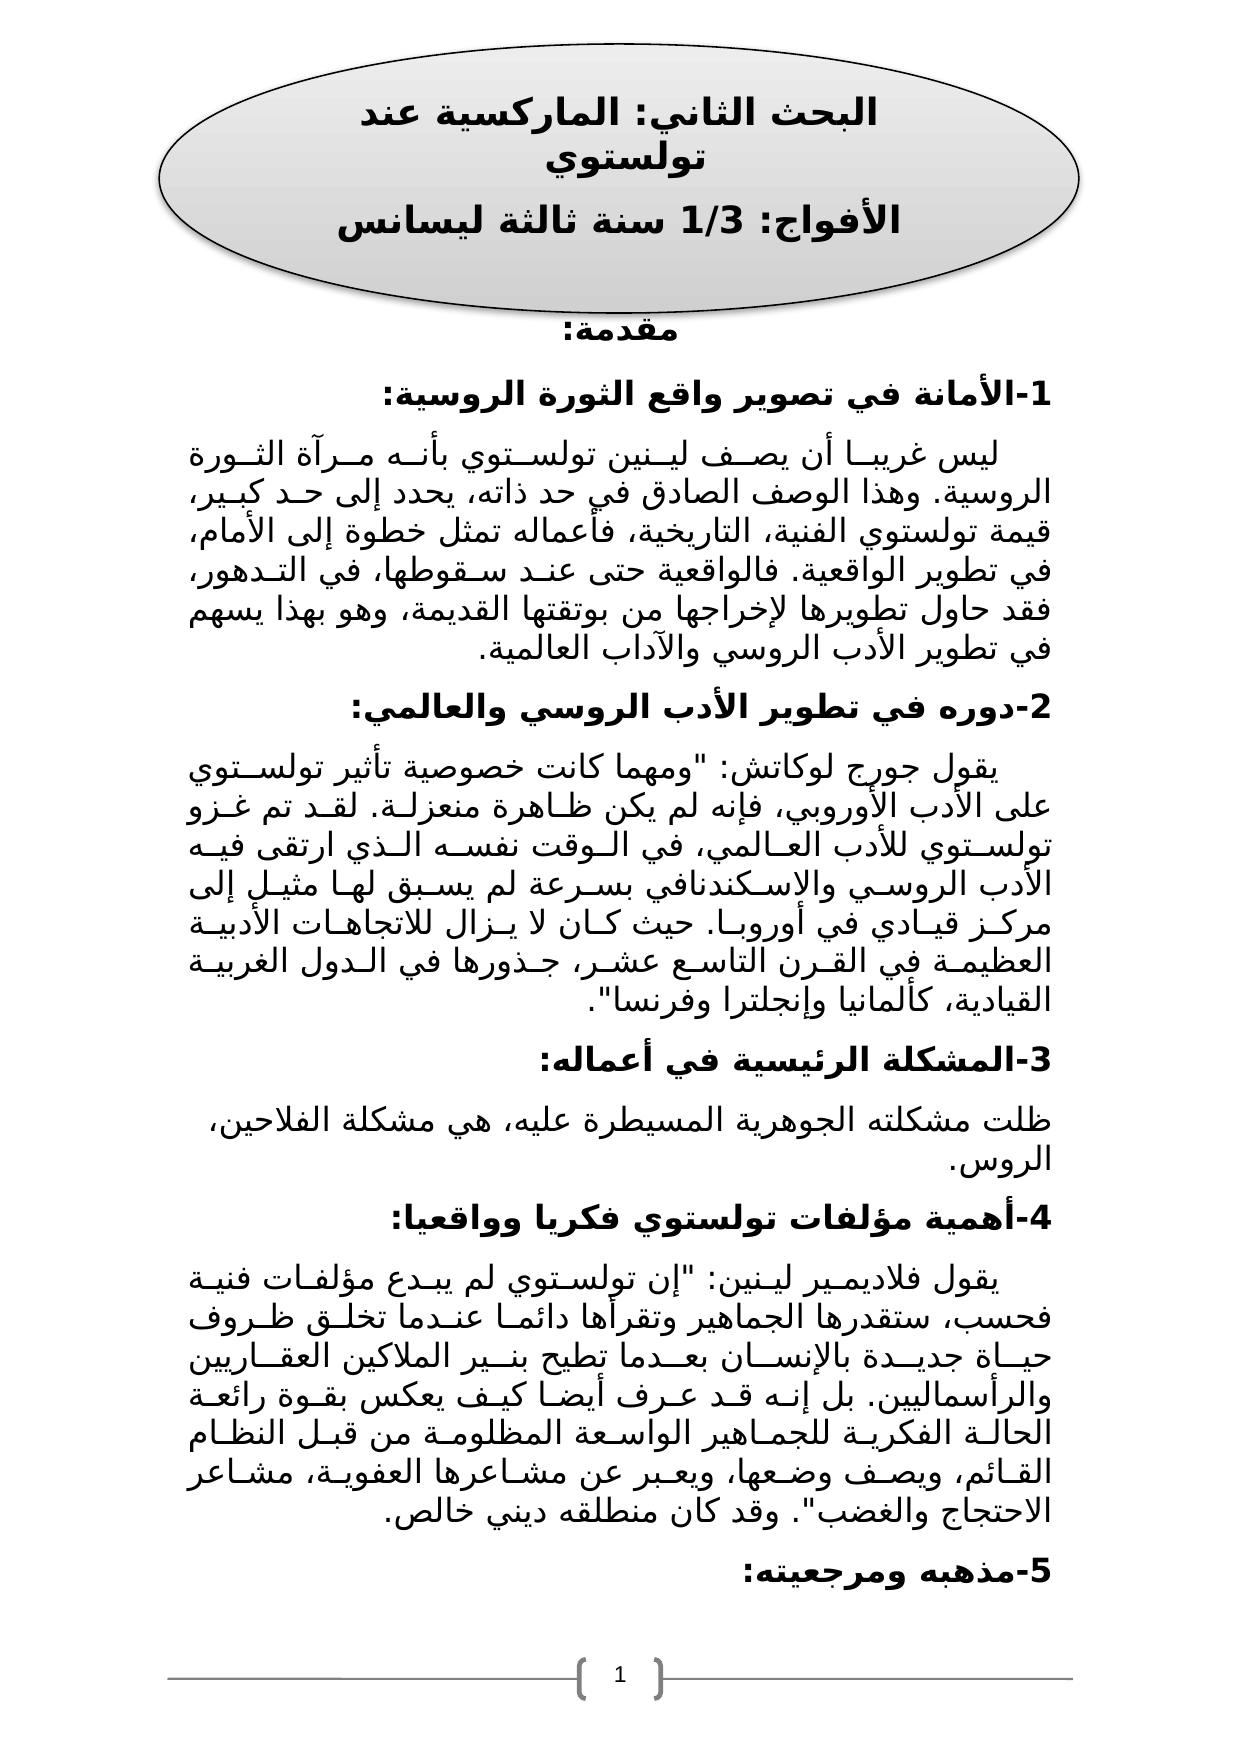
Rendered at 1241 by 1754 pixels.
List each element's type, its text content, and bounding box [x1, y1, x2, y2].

text مقدمة: [187, 309, 1053, 348]
text ليس غريبا أن يصف لينين تولستوي بأنه مرآة الثورة الروسية. وهذا الوصف الصادق في حد ذاته، يحدد إلى حد كبير، قيمة تولستوي الفنية، التاريخية، فأعماله تمثل خطوة إلى الأمام، في تطوير الواقعية. فالواقعية حتى عند سقوطها، في التدهور، فقد حاول تطويرها لإخراجها من بوتقتها القديمة، وهو بهذا يسهم في تطوير الأدب الروسي والآداب العالمية. [187, 434, 1053, 667]
text 4-أهمية مؤلفات تولستوي فكريا وواقعيا: [187, 1199, 1053, 1238]
text يقول جورج لوكاتش: "ومهما كانت خصوصية تأثير تولستوي على الأدب الأوروبي، فإنه لم يكن ظاهرة منعزلة. لقد تم غزو تولستوي للأدب العالمي، في الوقت نفسه الذي ارتقى فيه الأدب الروسي والاسكندنافي بسرعة لم يسبق لها مثيل إلى مركز قيادي في أوروبا. حيث كان لا يزال للاتجاهات الأدبية العظيمة في القرن التاسع عشر، جذورها في الدول الغربية القيادية، كألمانيا وإنجلترا وفرنسا". [187, 748, 1053, 1020]
text 2-دوره في تطوير الأدب الروسي والعالمي: [187, 688, 1053, 727]
text يقول فلاديمير لينين: "إن تولستوي لم يبدع مؤلفات فنية فحسب، ستقدرها الجماهير وتقرأها دائما عندما تخلق ظروف حياة جديدة بالإنسان بعدما تطيح بنير الملاكين العقاريين والرأسماليين. بل إنه قد عرف أيضا كيف يعكس بقوة رائعة الحالة الفكرية للجماهير الواسعة المظلومة من قبل النظام القائم، ويصف وضعها، ويعبر عن مشاعرها العفوية، مشاعر الاحتجاج والغضب". وقد كان منطلقه ديني خالص. [187, 1258, 1053, 1530]
text 3-المشكلة الرئيسية في أعماله: [187, 1041, 1053, 1079]
text ظلت مشكلته الجوهرية المسيطرة عليه، هي مشكلة الفلاحين، الروس. [187, 1100, 1053, 1178]
text 5-مذهبه ومرجعيته: [187, 1551, 1053, 1590]
text 1-الأمانة في تصوير واقع الثورة الروسية: [187, 374, 1053, 413]
